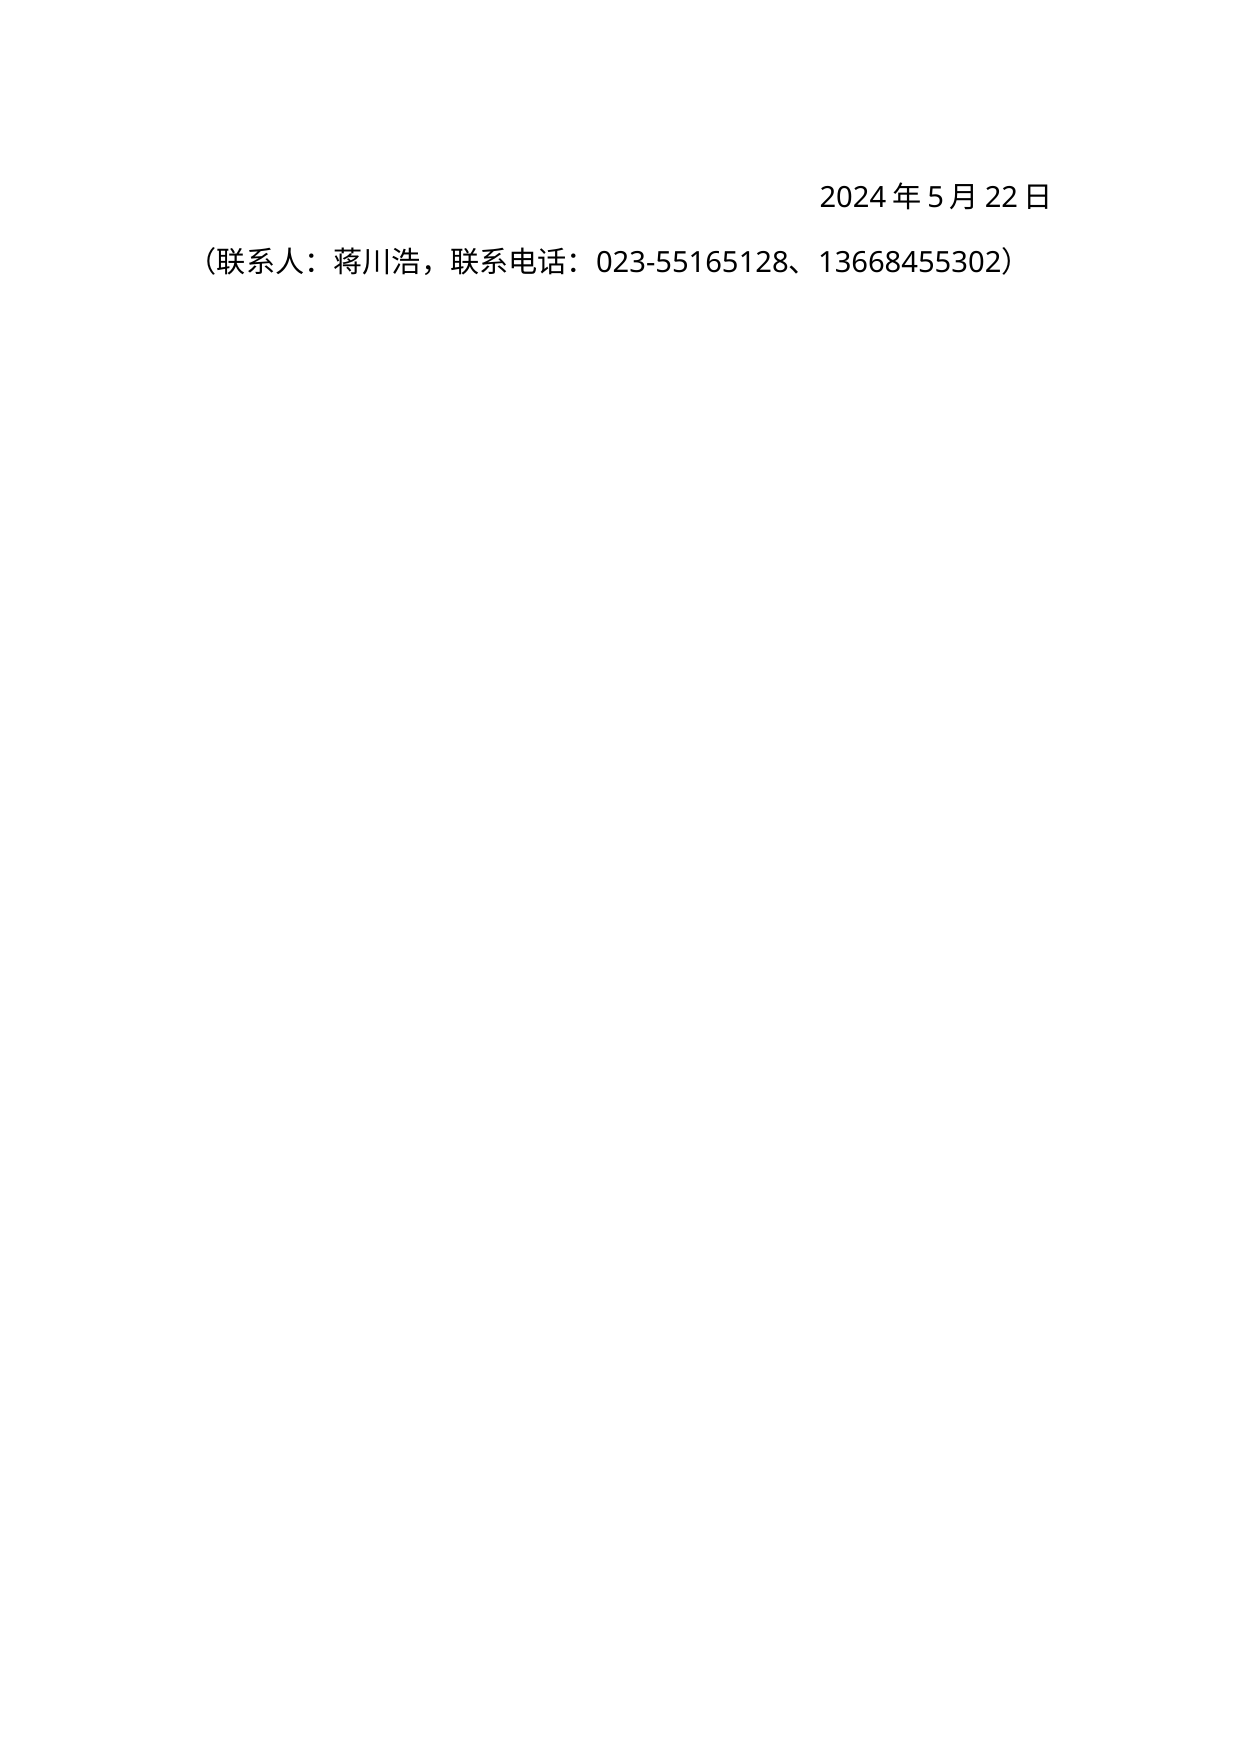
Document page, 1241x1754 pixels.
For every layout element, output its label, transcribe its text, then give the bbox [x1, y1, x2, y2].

text 2024年5月22日 [241, 162, 1053, 227]
text （联系人：蒋川浩，联系电话：023-55165128、13668455302） [187, 227, 1053, 292]
